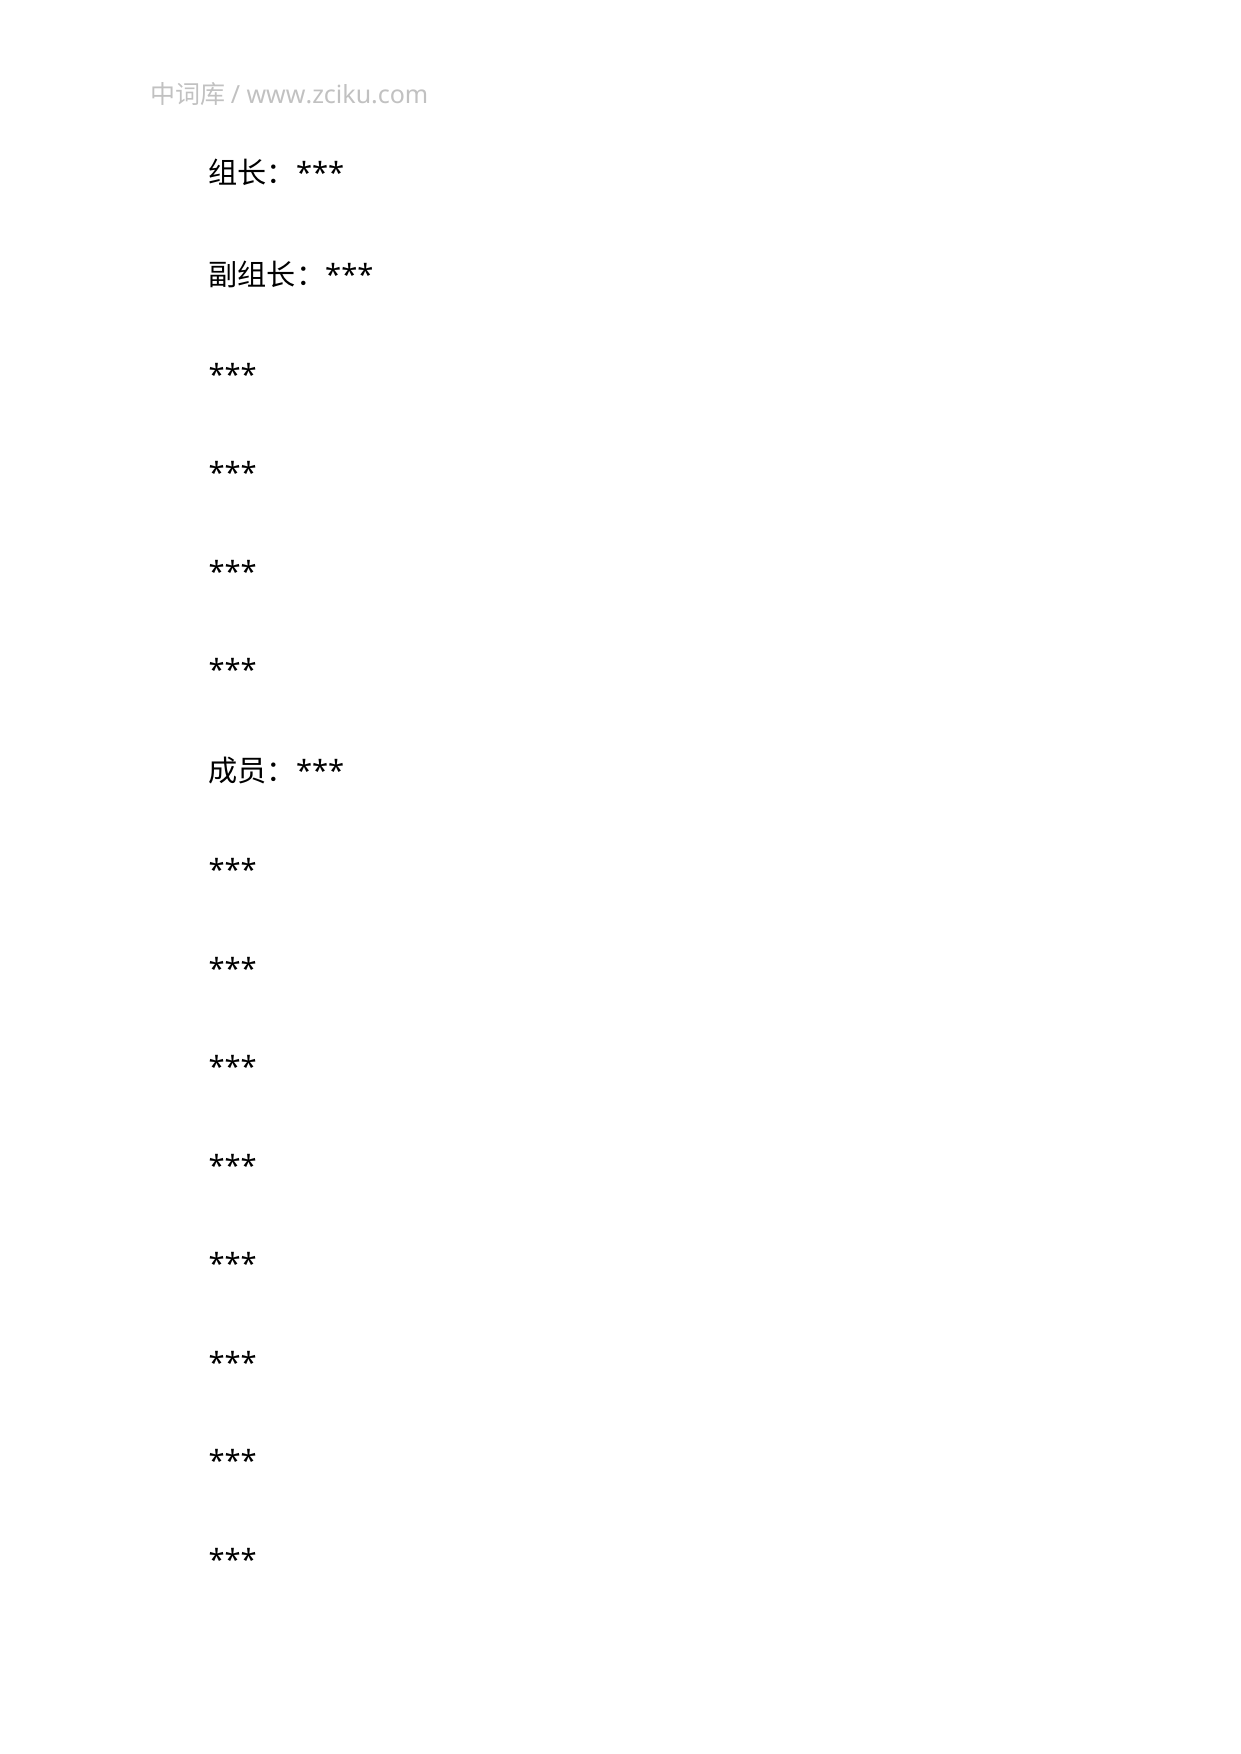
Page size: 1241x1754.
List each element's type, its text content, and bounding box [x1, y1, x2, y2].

text *** [150, 551, 1090, 591]
text *** [150, 1243, 1090, 1283]
text *** [150, 1440, 1090, 1480]
text 组长：*** [150, 150, 1090, 192]
text 副组长：*** [150, 252, 1090, 294]
text *** [150, 1342, 1090, 1382]
text *** [150, 850, 1090, 889]
text *** [150, 948, 1090, 988]
text *** [150, 1047, 1090, 1086]
text *** [150, 354, 1090, 394]
text *** [150, 1145, 1090, 1185]
text *** [150, 649, 1090, 689]
text *** [150, 1539, 1090, 1578]
text *** [150, 452, 1090, 492]
text 成员：*** [150, 748, 1090, 790]
